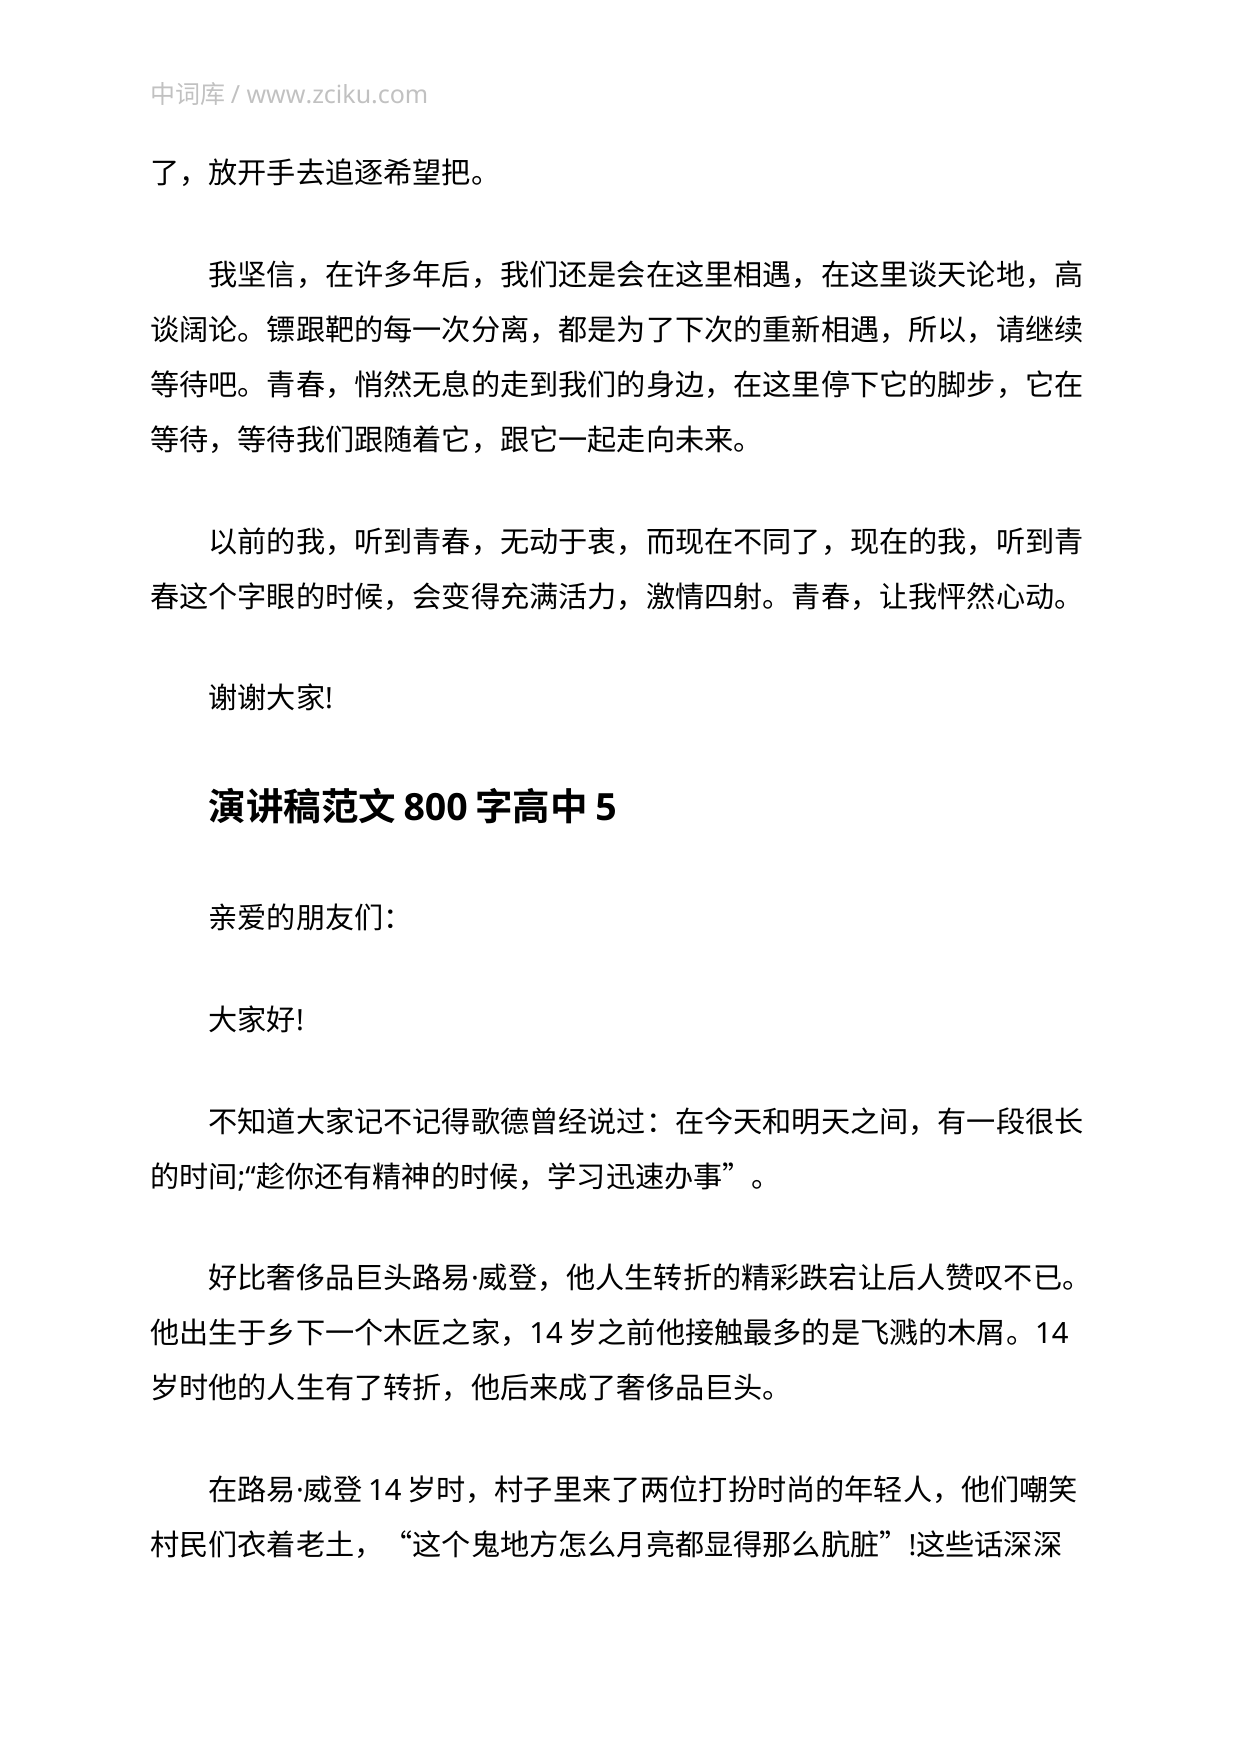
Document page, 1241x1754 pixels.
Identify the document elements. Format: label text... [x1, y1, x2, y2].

text 大家好! [150, 996, 1090, 1039]
text 以前的我，听到青春，无动于衷，而现在不同了，现在的我，听到青春这个字眼的时候，会变得充满活力，激情四射。青春，让我怦然心动。 [150, 518, 1090, 615]
text 谢谢大家! [150, 675, 1090, 717]
text 亲爱的朋友们： [150, 894, 1090, 937]
text 不知道大家记不记得歌德曾经说过：在今天和明天之间，有一段很长的时间;“趁你还有精神的时候，学习迅速办事”。 [150, 1098, 1090, 1196]
text 好比奢侈品巨头路易·威登，他人生转折的精彩跌宕让后人赞叹不已。他出生于乡下一个木匠之家，14岁之前他接触最多的是飞溅的木屑。14岁时他的人生有了转折，他后来成了奢侈品巨头。 [150, 1255, 1090, 1407]
text 我坚信，在许多年后，我们还是会在这里相遇，在这里谈天论地，高谈阔论。镖跟靶的每一次分离，都是为了下次的重新相遇，所以，请继续等待吧。青春，悄然无息的走到我们的身边，在这里停下它的脚步，它在等待，等待我们跟随着它，跟它一起走向未来。 [150, 252, 1090, 459]
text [150, 1467, 1090, 1564]
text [150, 150, 1090, 192]
text 演讲稿范文800字高中5 [150, 777, 1090, 831]
